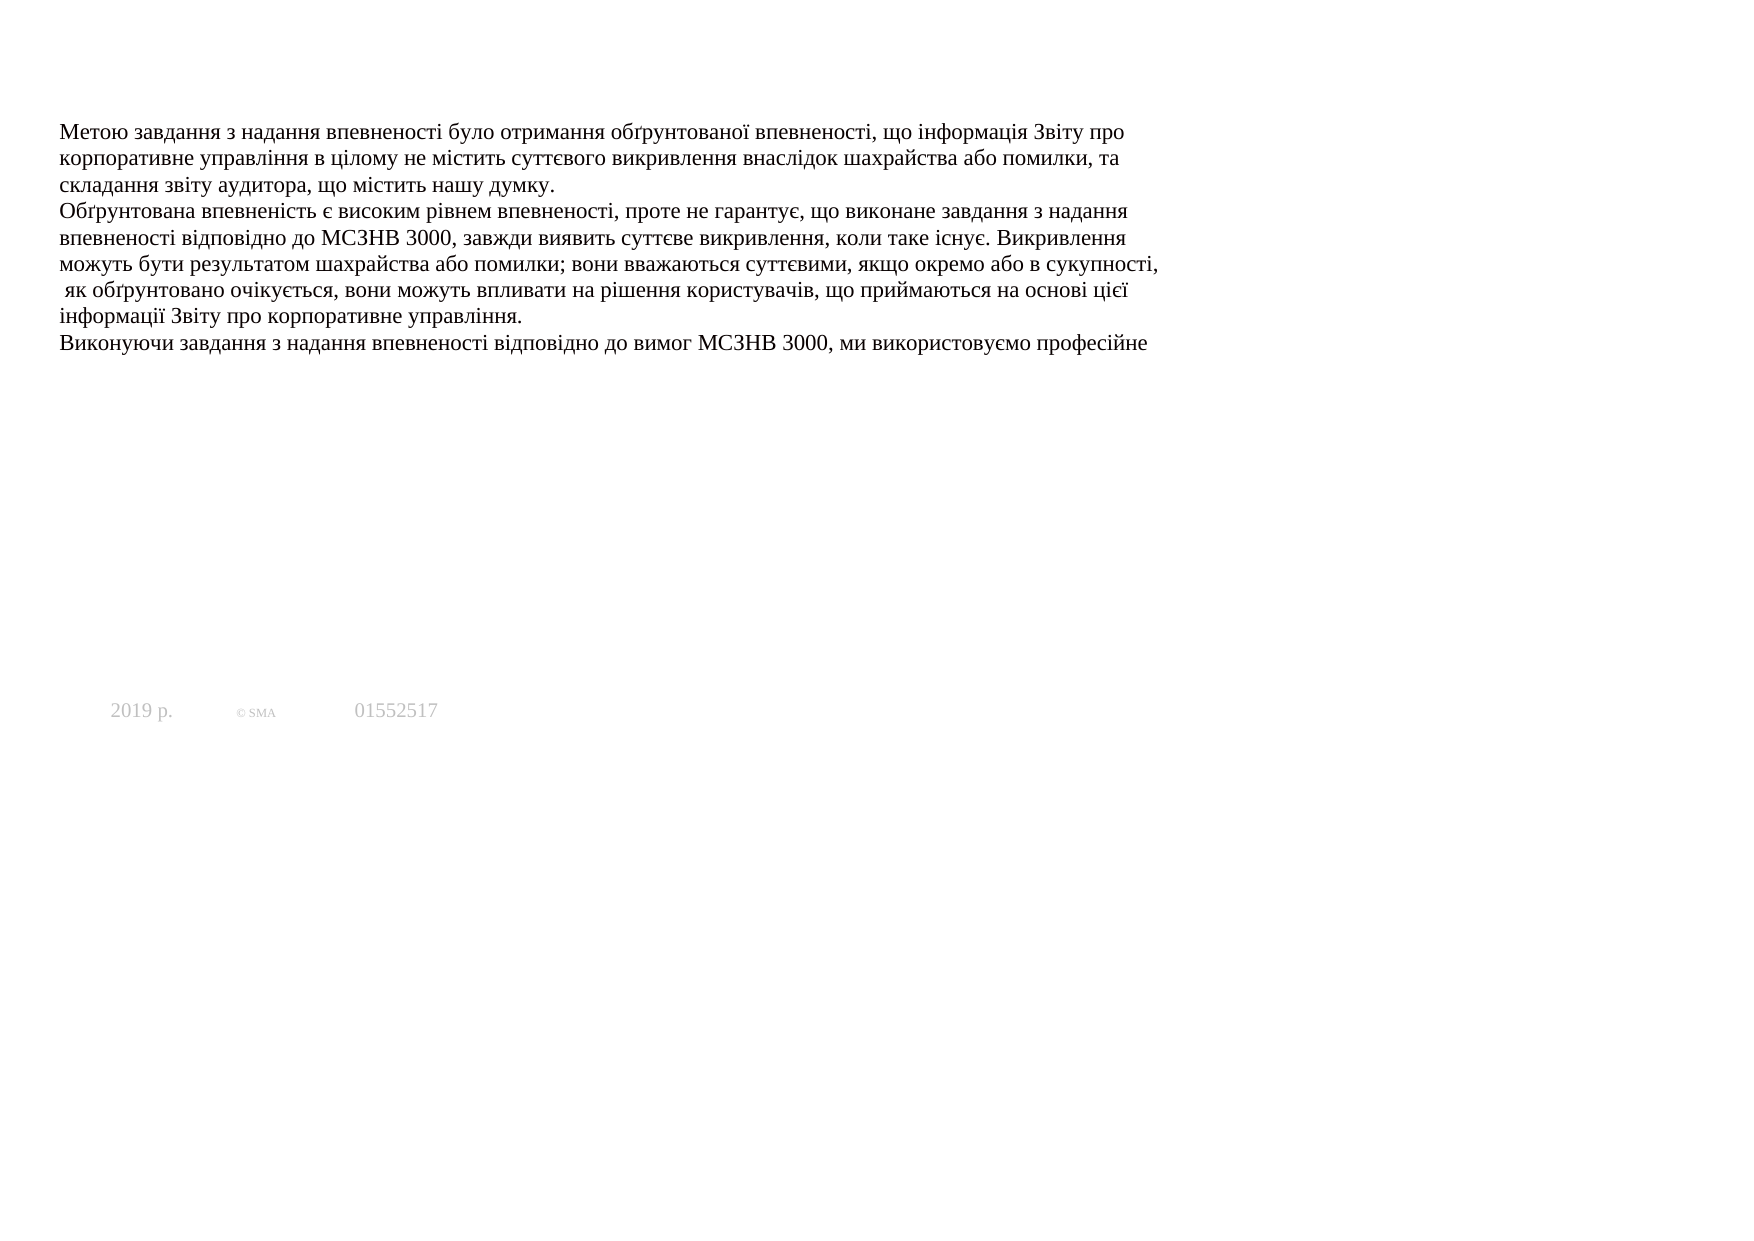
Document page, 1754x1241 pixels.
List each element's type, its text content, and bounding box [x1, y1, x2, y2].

text можуть бути результатом шахрайства або помилки; вони вважаються суттєвими, якщо окремо або в сукупності, [59, 250, 1695, 276]
text як обґрунтовано очікується, вони можуть впливати на рішення користувачів, що приймаються на основі цієї [59, 276, 1695, 303]
text складання звіту аудитора, що містить нашу думку. [59, 171, 1695, 197]
text Виконуючи завдання з надання впевненості відповідно до вимог МСЗНВ 3000, ми використовуємо професійне [59, 329, 1695, 355]
text Метою завдання з надання впевненості було отримання обґрунтованої впевненості, що інформація Звіту про [59, 118, 1695, 144]
text 2019 р. © SMA 01552517 [59, 698, 1695, 722]
text корпоративне управління в цілому не містить суттєвого викривлення внаслідок шахрайства або помилки, та [59, 144, 1695, 171]
text впевненості відповідно до МСЗНВ 3000, завжди виявить суттєве викривлення, коли таке існує. Викривлення [59, 223, 1695, 250]
text Обґрунтована впевненість є високим рівнем впевненості, проте не гарантує, що виконане завдання з надання [59, 197, 1695, 223]
text інформації Звіту про корпоративне управління. [59, 303, 1695, 329]
